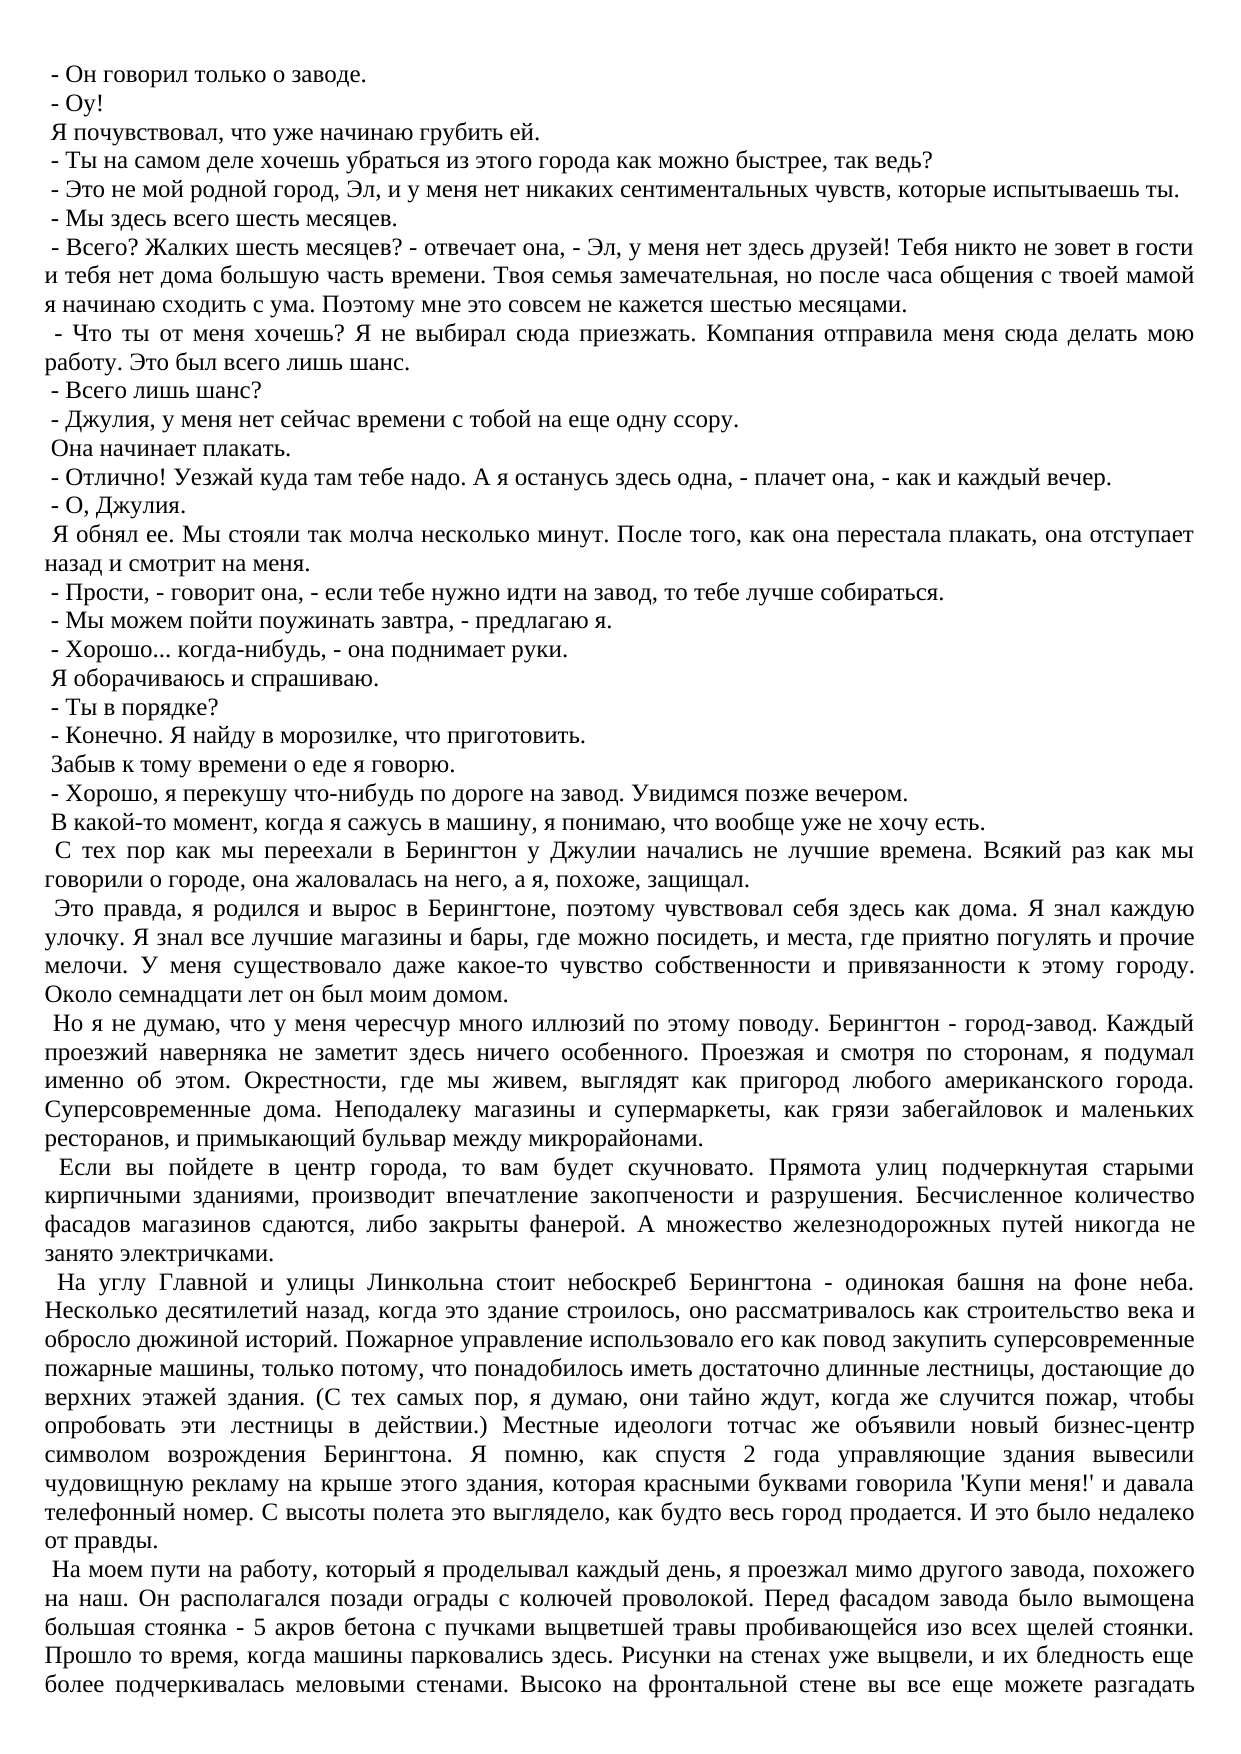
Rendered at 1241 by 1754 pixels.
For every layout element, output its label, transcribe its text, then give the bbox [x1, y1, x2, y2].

text - Он говорил только о заводе. [44, 59, 1196, 88]
text С тех пор как мы переехали в Берингтон у Джулии начались не лучшие времена. Всякий раз как мы говорили о городе, она жаловалась на него, а я, похоже, защищал. [44, 835, 1196, 893]
text - Прости, - говорит она, - если тебе нужно идти на завод, то тебе лучше собираться. [44, 577, 1196, 605]
text - Всего? Жалких шесть месяцев? - отвечает она, - Эл, у меня нет здесь друзей! Тебя никто не зовет в гости и тебя нет дома большую часть времени. Твоя семья замечательная, но после часа общения с твоей мамой я начинаю сходить с ума. Поэтому мне это совсем не кажется шестью месяцами. [44, 232, 1196, 318]
text - О, Джулия. [44, 490, 1196, 519]
text - Что ты от меня хочешь? Я не выбирал сюда приезжать. Компания отправила меня сюда делать мою работу. Это был всего лишь шанс. [44, 318, 1196, 375]
text - Это не мой родной город, Эл, и у меня нет никаких сентиментальных чувств, которые испытываешь ты. [44, 174, 1196, 203]
text - Ты на самом деле хочешь убраться из этого города как можно быстрее, так ведь? [44, 145, 1196, 174]
text - Джулия, у меня нет сейчас времени с тобой на еще одну ссору. [44, 404, 1196, 433]
text - Оу! [44, 88, 1196, 117]
text - Конечно. Я найду в морозилке, что приготовить. [44, 720, 1196, 749]
text Это правда, я родился и вырос в Берингтоне, поэтому чувствовал себя здесь как дома. Я знал каждую улочку. Я знал все лучшие магазины и бары, где можно посидеть, и места, где приятно погулять и прочие мелочи. У меня существовало даже какое-то чувство собственности и привязанности к этому городу. Около семнадцати лет он был моим домом. [44, 893, 1196, 1008]
text - Отлично! Уезжай куда там тебе надо. А я останусь здесь одна, - плачет она, - как и каждый вечер. [44, 462, 1196, 490]
text Но я не думаю, что у меня чересчур много иллюзий по этому поводу. Берингтон - город-завод. Каждый проезжий наверняка не заметит здесь ничего особенного. Проезжая и смотря по сторонам, я подумал именно об этом. Окрестности, где мы живем, выглядят как пригород любого американского города. Суперсовременные дома. Неподалеку магазины и супермаркеты, как грязи забегайловок и маленьких ресторанов, и примыкающий бульвар между микрорайонами. [44, 1008, 1196, 1152]
text - Мы можем пойти поужинать завтра, - предлагаю я. [44, 605, 1196, 634]
text - Мы здесь всего шесть месяцев. [44, 203, 1196, 232]
text - Хорошо... когда-нибудь, - она поднимает руки. [44, 634, 1196, 663]
text Если вы пойдете в центр города, то вам будет скучновато. Прямота улиц подчеркнутая старыми кирпичными зданиями, производит впечатление закопчености и разрушения. Бесчисленное количество фасадов магазинов сдаются, либо закрыты фанерой. А множество железнодорожных путей никогда не занято электричками. [44, 1152, 1196, 1267]
text - Всего лишь шанс? [44, 375, 1196, 404]
text Я почувствовал, что уже начинаю грубить ей. [44, 117, 1196, 145]
text На углу Главной и улицы Линкольна стоит небоскреб Берингтона - одинокая башня на фоне неба. Несколько десятилетий назад, когда это здание строилось, оно рассматривалось как строительство века и обросло дюжиной историй. Пожарное управление использовало его как повод закупить суперсовременные пожарные машины, только потому, что понадобилось иметь достаточно длинные лестницы, достающие до верхних этажей здания. (С тех самых пор, я думаю, они тайно ждут, когда же случится пожар, чтобы опробовать эти лестницы в действии.) Местные идеологи тотчас же объявили новый бизнес-центр символом возрождения Берингтона. Я помню, как спустя 2 года управляющие здания вывесили чудовищную рекламу на крыше этого здания, которая красными буквами говорила 'Купи меня!' и давала телефонный номер. С высоты полета это выглядело, как будто весь город продается. И это было недалеко от правды. [44, 1267, 1196, 1554]
text - Хорошо, я перекушу что-нибудь по дороге на завод. Увидимся позже вечером. [44, 778, 1196, 807]
text Забыв к тому времени о еде я говорю. [44, 749, 1196, 778]
text - Ты в порядке? [44, 692, 1196, 720]
text Она начинает плакать. [44, 433, 1196, 462]
text Я обнял ее. Мы стояли так молча несколько минут. После того, как она перестала плакать, она отступает назад и смотрит на меня. [44, 519, 1196, 577]
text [44, 1554, 1196, 1698]
text В какой-то момент, когда я сажусь в машину, я понимаю, что вообще уже не хочу есть. [44, 807, 1196, 835]
text Я оборачиваюсь и спрашиваю. [44, 663, 1196, 692]
